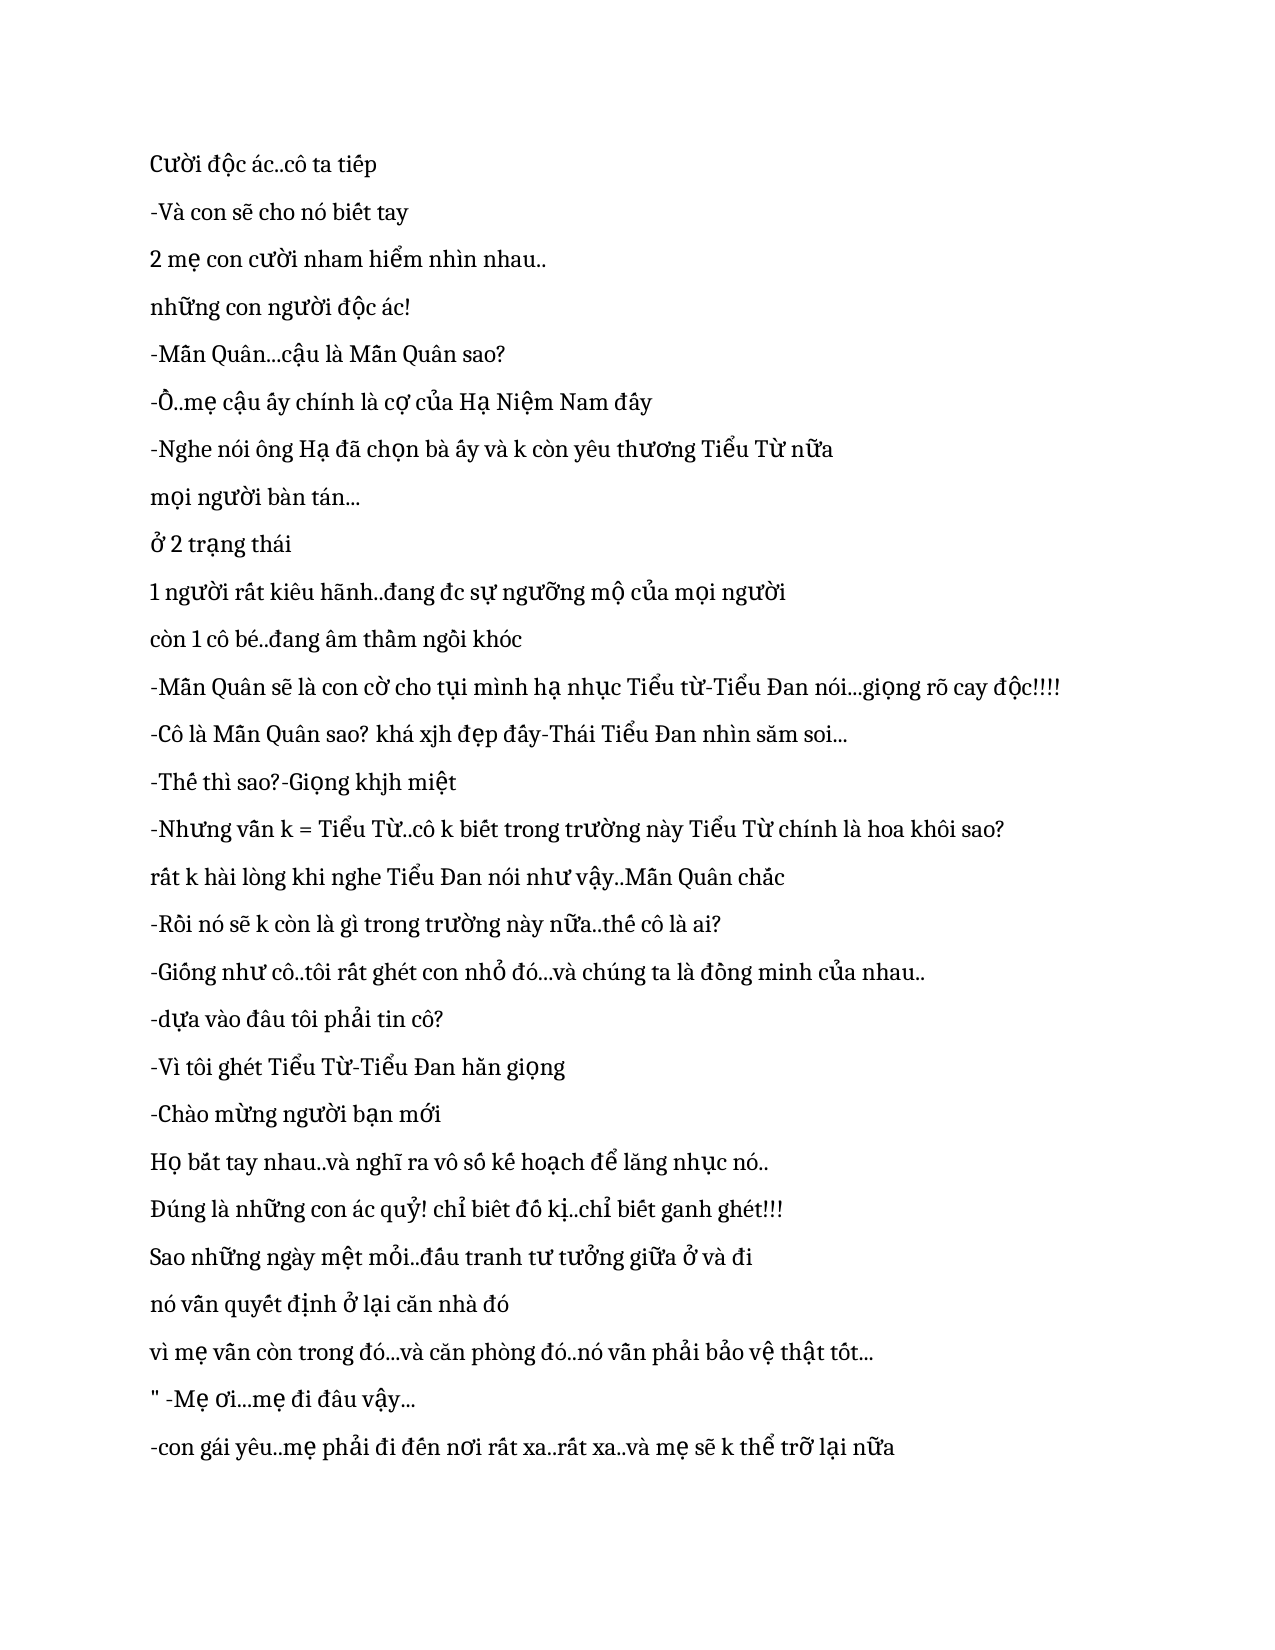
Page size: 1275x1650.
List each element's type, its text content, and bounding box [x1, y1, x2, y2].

text " -Mẹ ơi...mẹ đi đâu vậy... [150, 1385, 1125, 1414]
text -Rồi nó sẽ k còn là gì trong trường này nữa..thế cô là ai? [150, 910, 1125, 939]
text mọi người bàn tán... [150, 482, 1125, 511]
text vì mẹ vẫn còn trong đó...và căn phòng đó..nó vẫn phải bảo vệ thật tốt... [150, 1337, 1125, 1366]
text -Giống như cô..tôi rất ghét con nhỏ đó...và chúng ta là đồng minh của nhau.. [150, 957, 1125, 986]
text -Mẫn Quân...cậu là Mẫn Quân sao? [150, 340, 1125, 369]
text -dựa vào đâu tôi phải tin cô? [150, 1005, 1125, 1034]
text những con người độc ác! [150, 292, 1125, 321]
text ở 2 trạng thái [150, 530, 1125, 559]
text Họ bắt tay nhau..và nghĩ ra vô số kế hoạch để lăng nhục nó.. [150, 1147, 1125, 1176]
text -Ồ..mẹ cậu ấy chính là cợ của Hạ Niệm Nam đấy [150, 387, 1125, 416]
text còn 1 cô bé..đang âm thầm ngồi khóc [150, 625, 1125, 654]
text -Và con sẽ cho nó biết tay [150, 197, 1125, 226]
text -Vì tôi ghét Tiểu Từ-Tiểu Đan hằn giọng [150, 1052, 1125, 1081]
text -Cô là Mẫn Quân sao? khá xjh đẹp đấy-Thái Tiểu Đan nhìn săm soi... [150, 720, 1125, 749]
text -Chào mừng người bạn mới [150, 1100, 1125, 1129]
text 2 mẹ con cười nham hiểm nhìn nhau.. [150, 245, 1125, 274]
text -Nhưng vẫn k = Tiểu Từ..cô k biết trong trường này Tiểu Từ chính là hoa khôi sao? [150, 815, 1125, 844]
text Đúng là những con ác quỷ! chỉ biêt đố kị..chỉ biết ganh ghét!!! [150, 1195, 1125, 1224]
text Sao những ngày mệt mỏi..đấu tranh tư tưởng giữa ở và đi [150, 1242, 1125, 1271]
text -Nghe nói ông Hạ đã chọn bà ấy và k còn yêu thương Tiểu Từ nữa [150, 435, 1125, 464]
text Cười độc ác..cô ta tiếp [150, 150, 1125, 179]
text nó vẫn quyết định ở lại căn nhà đó [150, 1290, 1125, 1319]
text -con gái yêu..mẹ phải đi đến nơi rất xa..rất xa..và mẹ sẽ k thể trỡ lại nữa [150, 1432, 1125, 1461]
text -Mẫn Quân sẽ là con cờ cho tụi mình hạ nhục Tiểu từ-Tiểu Đan nói...giọng rõ cay độc!!!! [150, 672, 1125, 701]
text -Thế thì sao?-Giọng khjh miệt [150, 767, 1125, 796]
text 1 người rất kiêu hãnh..đang đc sự ngưỡng mộ của mọi người [150, 577, 1125, 606]
text rất k hài lòng khi nghe Tiểu Đan nói như vậy..Mẫn Quân chắc [150, 862, 1125, 891]
